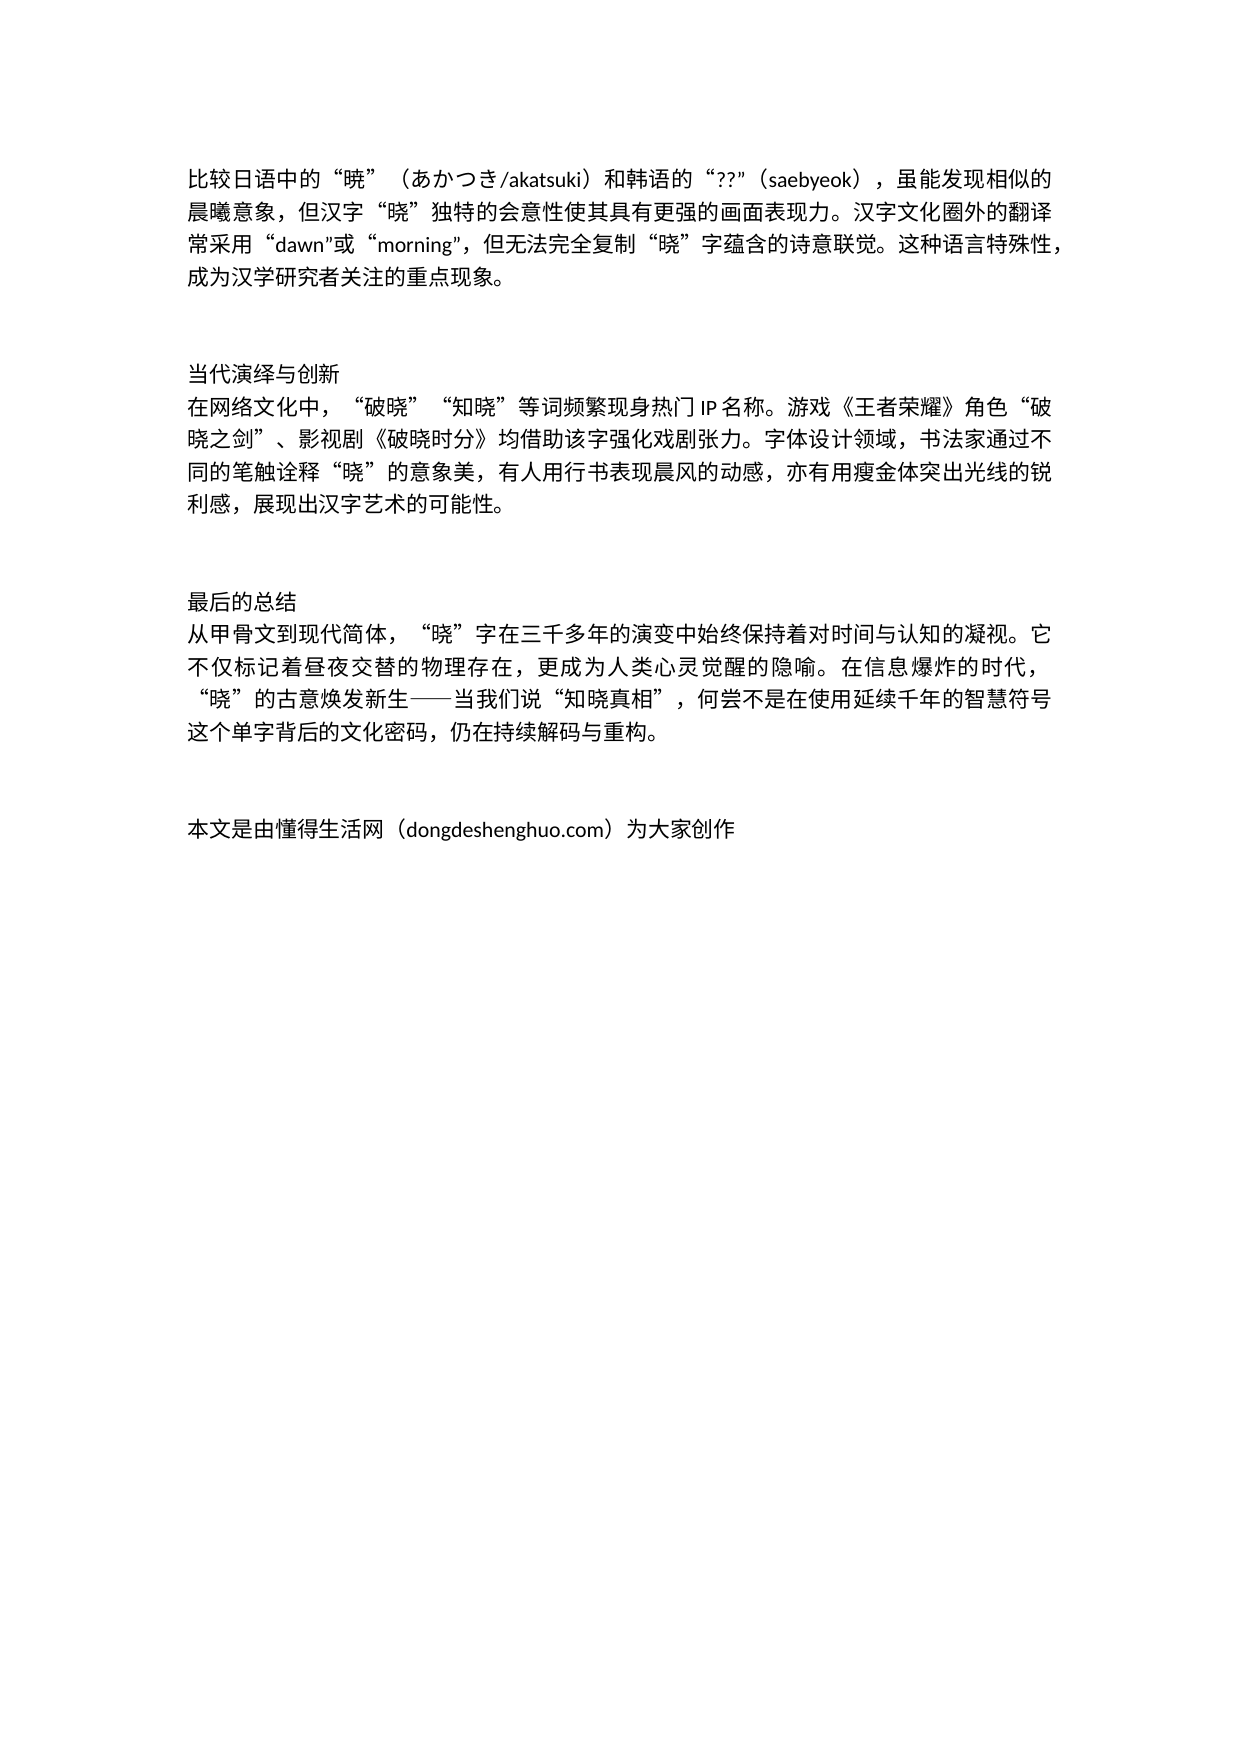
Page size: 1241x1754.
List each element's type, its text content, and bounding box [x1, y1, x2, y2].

text 当代演绎与创新 [187, 357, 1053, 389]
text 比较日语中的“暁”（あかつき/akatsuki）和韩语的“??”（saebyeok），虽能发现相似的晨曦意象，但汉字“晓”独特的会意性使其具有更强的画面表现力。汉字文化圈外的翻译常采用“dawn”或“morning”，但无法完全复制“晓”字蕴含的诗意联觉。这种语言特殊性，成为汉学研究者关注的重点现象。 [187, 162, 1053, 292]
text 在网络文化中，“破晓”“知晓”等词频繁现身热门IP名称。游戏《王者荣耀》角色“破晓之剑”、影视剧《破晓时分》均借助该字强化戏剧张力。字体设计领域，书法家通过不同的笔触诠释“晓”的意象美，有人用行书表现晨风的动感，亦有用瘦金体突出光线的锐利感，展现出汉字艺术的可能性。 [187, 389, 1053, 519]
text 最后的总结 [187, 584, 1053, 617]
text 本文是由懂得生活网（dongdeshenghuo.com）为大家创作 [187, 812, 1053, 844]
text 从甲骨文到现代简体，“晓”字在三千多年的演变中始终保持着对时间与认知的凝视。它不仅标记着昼夜交替的物理存在，更成为人类心灵觉醒的隐喻。在信息爆炸的时代，“晓”的古意焕发新生——当我们说“知晓真相”，何尝不是在使用延续千年的智慧符号？这个单字背后的文化密码，仍在持续解码与重构。 [187, 617, 1053, 747]
